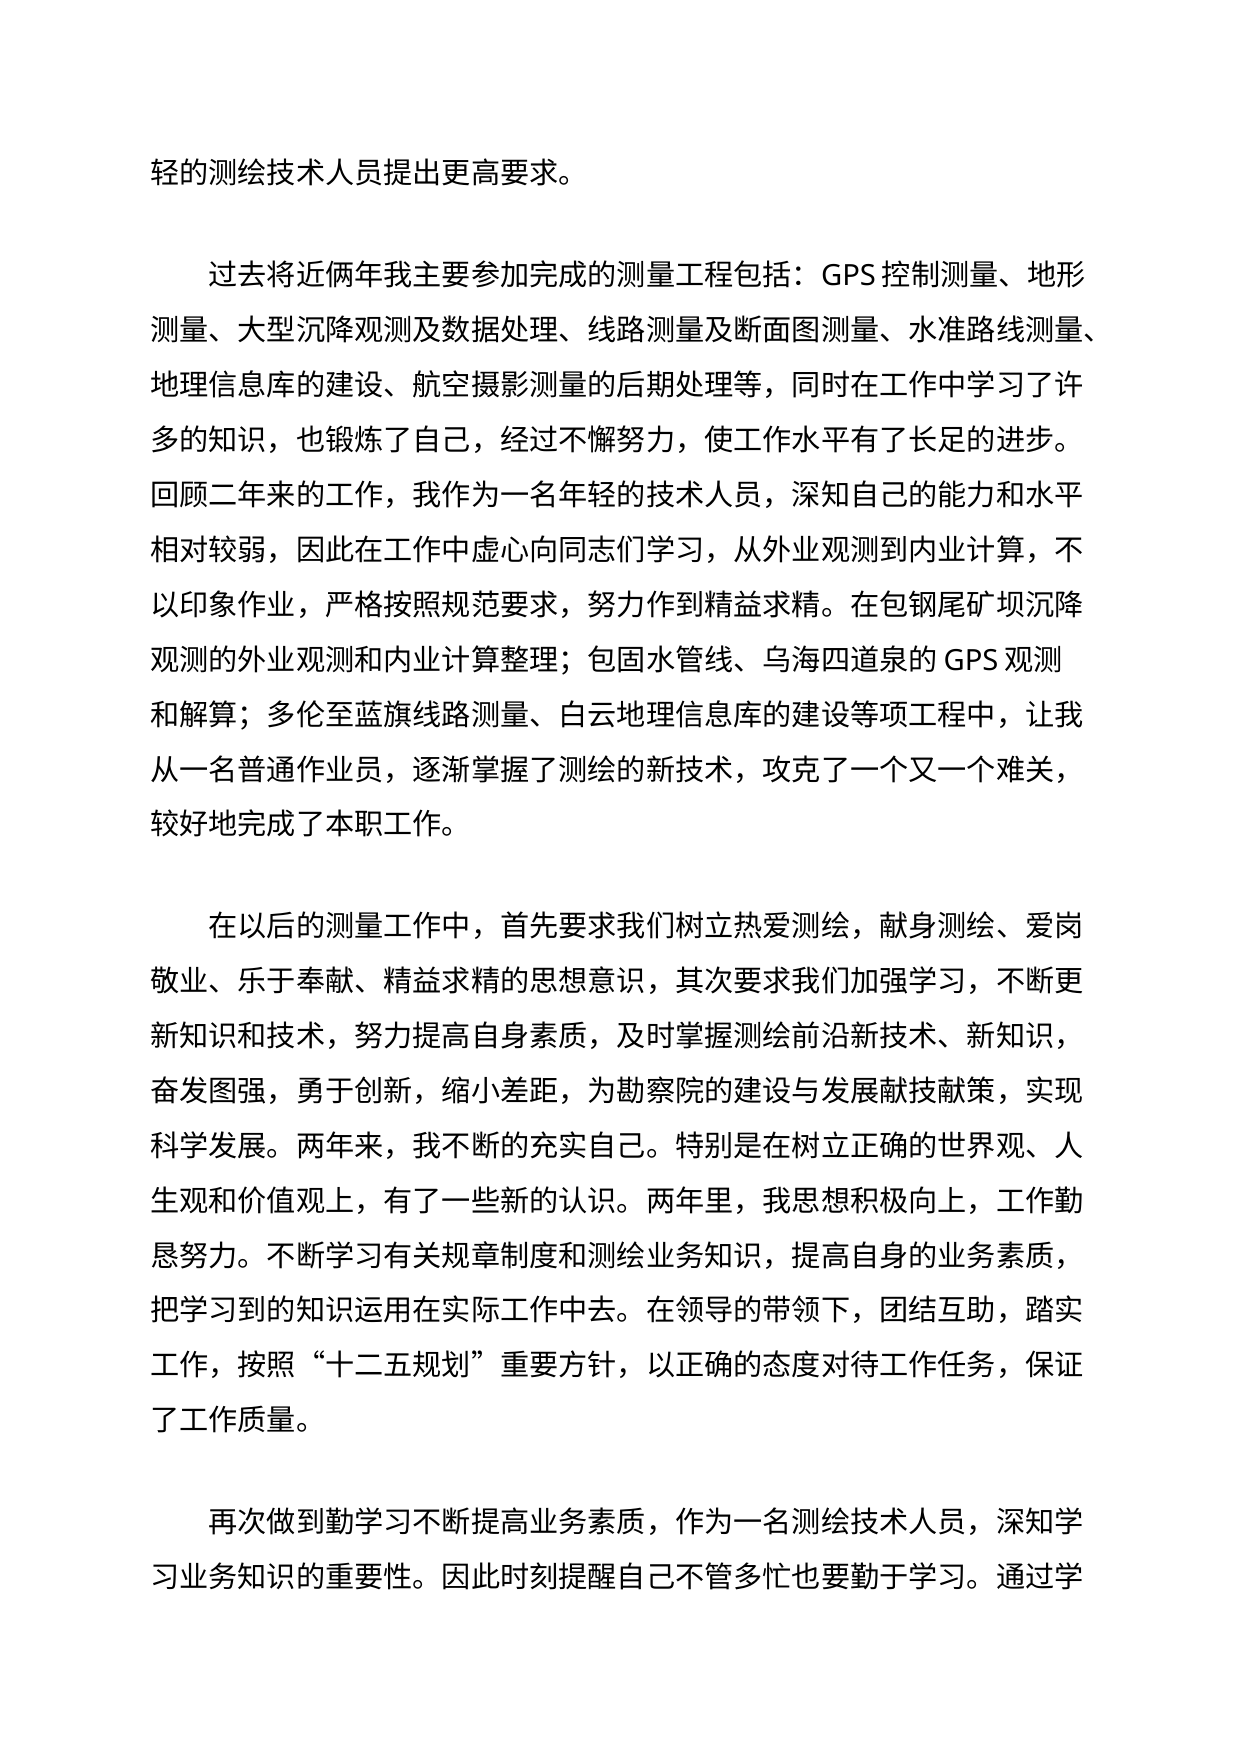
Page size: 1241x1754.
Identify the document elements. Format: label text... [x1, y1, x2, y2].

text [150, 150, 1090, 192]
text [150, 1498, 1090, 1596]
text 在以后的测量工作中，首先要求我们树立热爱测绘，献身测绘、爱岗敬业、乐于奉献、精益求精的思想意识，其次要求我们加强学习，不断更新知识和技术，努力提高自身素质，及时掌握测绘前沿新技术、新知识，奋发图强，勇于创新，缩小差距，为勘察院的建设与发展献技献策，实现科学发展。两年来，我不断的充实自己。特别是在树立正确的世界观、人生观和价值观上，有了一些新的认识。两年里，我思想积极向上，工作勤恳努力。不断学习有关规章制度和测绘业务知识，提高自身的业务素质，把学习到的知识运用在实际工作中去。在领导的带领下，团结互助，踏实工作，按照“十二五规划”重要方针，以正确的态度对待工作任务，保证了工作质量。 [150, 903, 1090, 1439]
text 过去将近俩年我主要参加完成的测量工程包括：GPS控制测量、地形测量、大型沉降观测及数据处理、线路测量及断面图测量、水准路线测量、地理信息库的建设、航空摄影测量的后期处理等，同时在工作中学习了许多的知识，也锻炼了自己，经过不懈努力，使工作水平有了长足的进步。回顾二年来的工作，我作为一名年轻的技术人员，深知自己的能力和水平相对较弱，因此在工作中虚心向同志们学习，从外业观测到内业计算，不以印象作业，严格按照规范要求，努力作到精益求精。在包钢尾矿坝沉降观测的外业观测和内业计算整理；包固水管线、乌海四道泉的GPS观测和解算；多伦至蓝旗线路测量、白云地理信息库的建设等项工程中，让我从一名普通作业员，逐渐掌握了测绘的新技术，攻克了一个又一个难关，较好地完成了本职工作。 [150, 252, 1090, 843]
